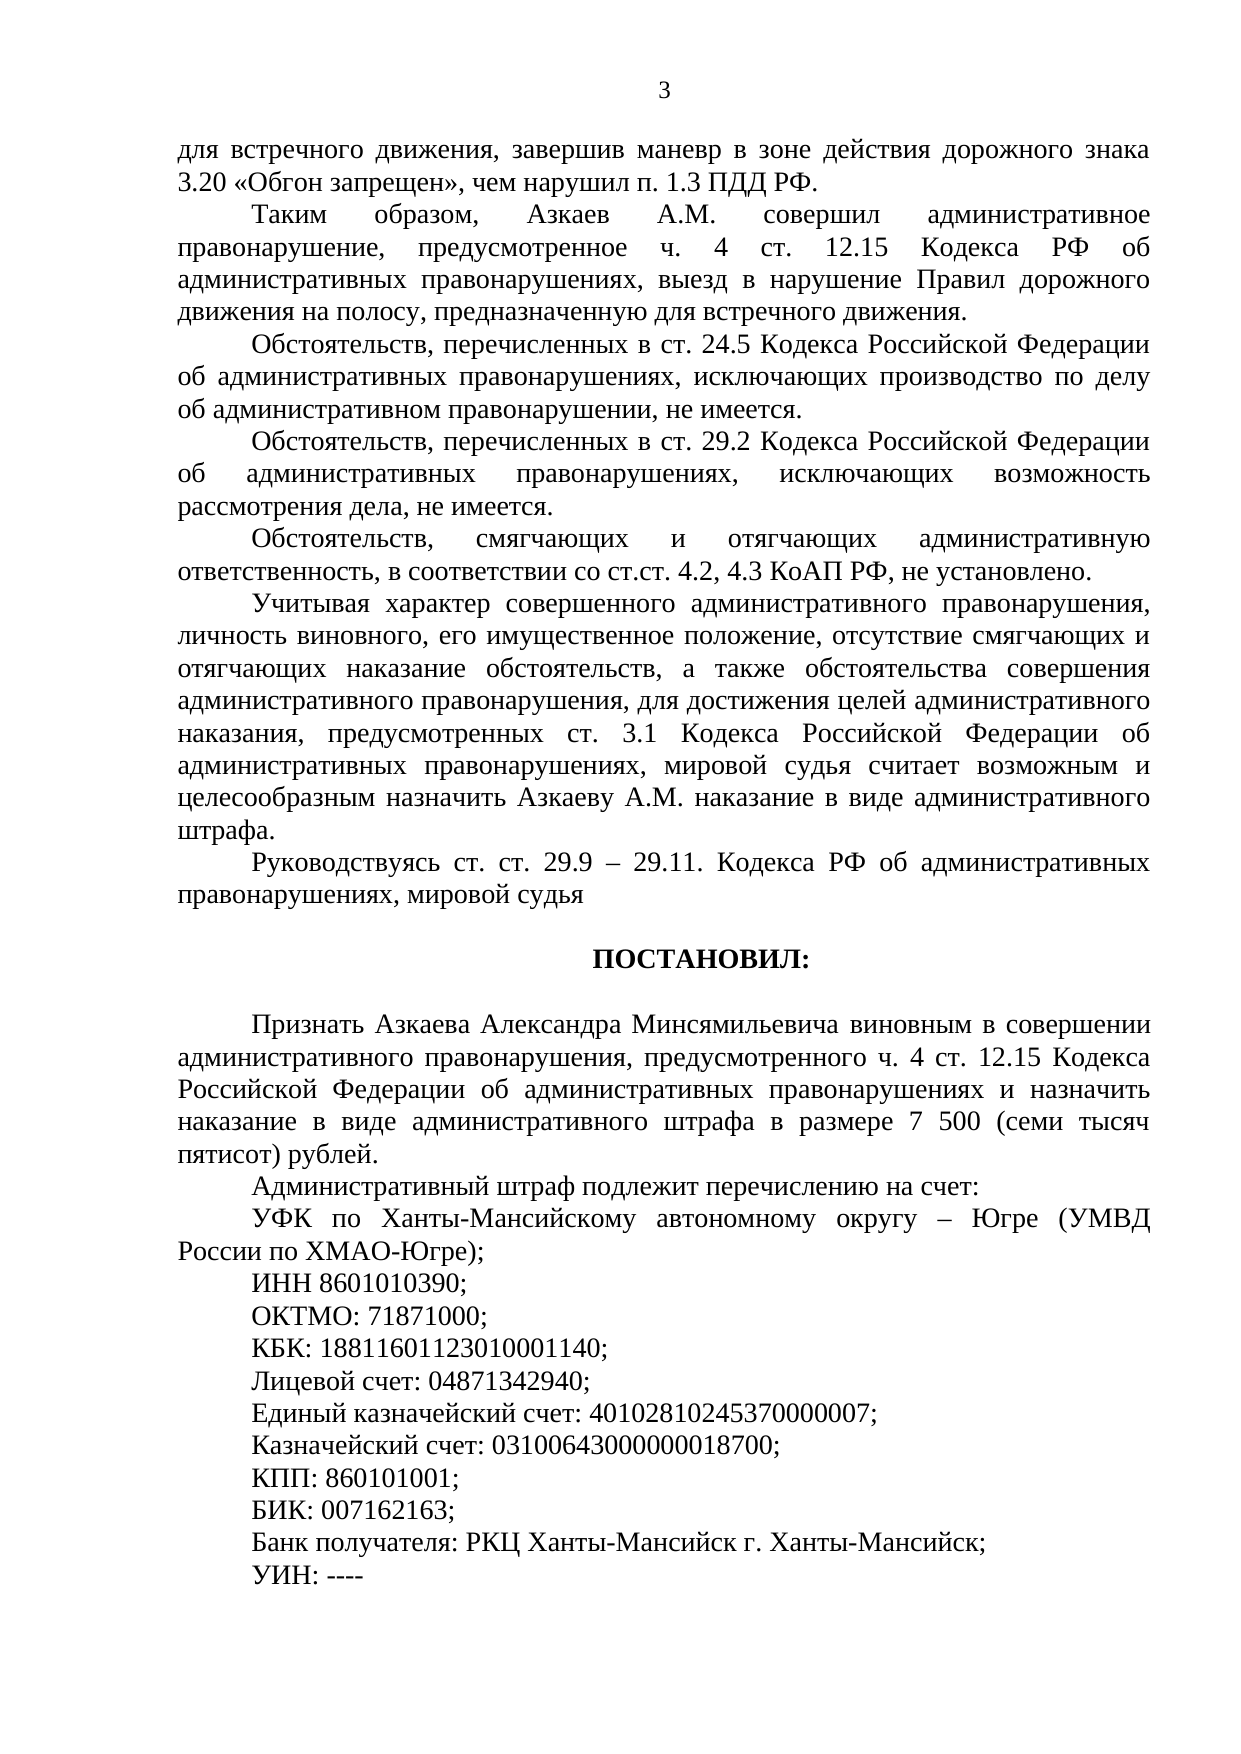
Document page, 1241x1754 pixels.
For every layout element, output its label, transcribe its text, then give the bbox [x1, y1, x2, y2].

text Признать Азкаева Александра Минсямильевича виновным в совершении административного правонарушения, предусмотренного ч. 4 ст. 12.15 Кодекса Российской Федерации об административных правонарушениях и назначить наказание в виде административного штрафа в размере 7 500 (семи тысяч пятисот) рублей. [177, 1007, 1152, 1169]
text Административный штраф подлежит перечислению на счет: [177, 1169, 1152, 1202]
text КБК: 18811601123010001140; [177, 1331, 1152, 1363]
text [177, 132, 1152, 197]
text Лицевой счет: 04871342940; [177, 1363, 1152, 1396]
text Учитывая характер совершенного административного правонарушения, личность виновного, его имущественное положение, отсутствие смягчающих и отягчающих наказание обстоятельств, а также обстоятельства совершения административного правонарушения, для достижения целей административного наказания, предусмотренных ст. 3.1 Кодекса Российской Федерации об административных правонарушениях, мировой судья считает возможным и целесообразным назначить Азкаеву А.М. наказание в виде административного штрафа. [177, 586, 1152, 845]
text КПП: 860101001; [177, 1461, 1152, 1493]
text Казначейский счет: 03100643000000018700; [177, 1428, 1152, 1461]
text БИК: 007162163; [177, 1493, 1152, 1526]
text ПОСТАНОВИЛ: [177, 942, 1152, 975]
text Таким образом, Азкаев А.М. совершил административное правонарушение, предусмотренное ч. 4 ст. 12.15 Кодекса РФ об административных правонарушениях, выезд в нарушение Правил дорожного движения на полосу, предназначенную для встречного движения. [177, 197, 1152, 327]
text ОКТМО: 71871000; [177, 1299, 1152, 1331]
text Обстоятельств, смягчающих и отягчающих административную ответственность, в соответствии со ст.ст. 4.2, 4.3 КоАП РФ, не установлено. [177, 521, 1152, 586]
text УФК по Ханты-Мансийскому автономному округу – Югре (УМВД России по ХМАО-Югре); [177, 1202, 1152, 1266]
text Банк получателя: РКЦ Ханты-Мансийск г. Ханты-Мансийск; [177, 1526, 1152, 1558]
text Единый казначейский счет: 40102810245370000007; [177, 1396, 1152, 1428]
text Руководствуясь ст. ст. 29.9 – 29.11. Кодекса РФ об административных правонарушениях, мировой судья [177, 845, 1152, 910]
text ИНН 8601010390; [177, 1266, 1152, 1299]
text Обстоятельств, перечисленных в ст. 29.2 Кодекса Российской Федерации об административных правонарушениях, исключающих возможность рассмотрения дела, не имеется. [177, 424, 1152, 521]
text УИН: ---- [177, 1558, 1152, 1590]
text Обстоятельств, перечисленных в ст. 24.5 Кодекса Российской Федерации об административных правонарушениях, исключающих производство по делу об административном правонарушении, не имеется. [177, 327, 1152, 424]
